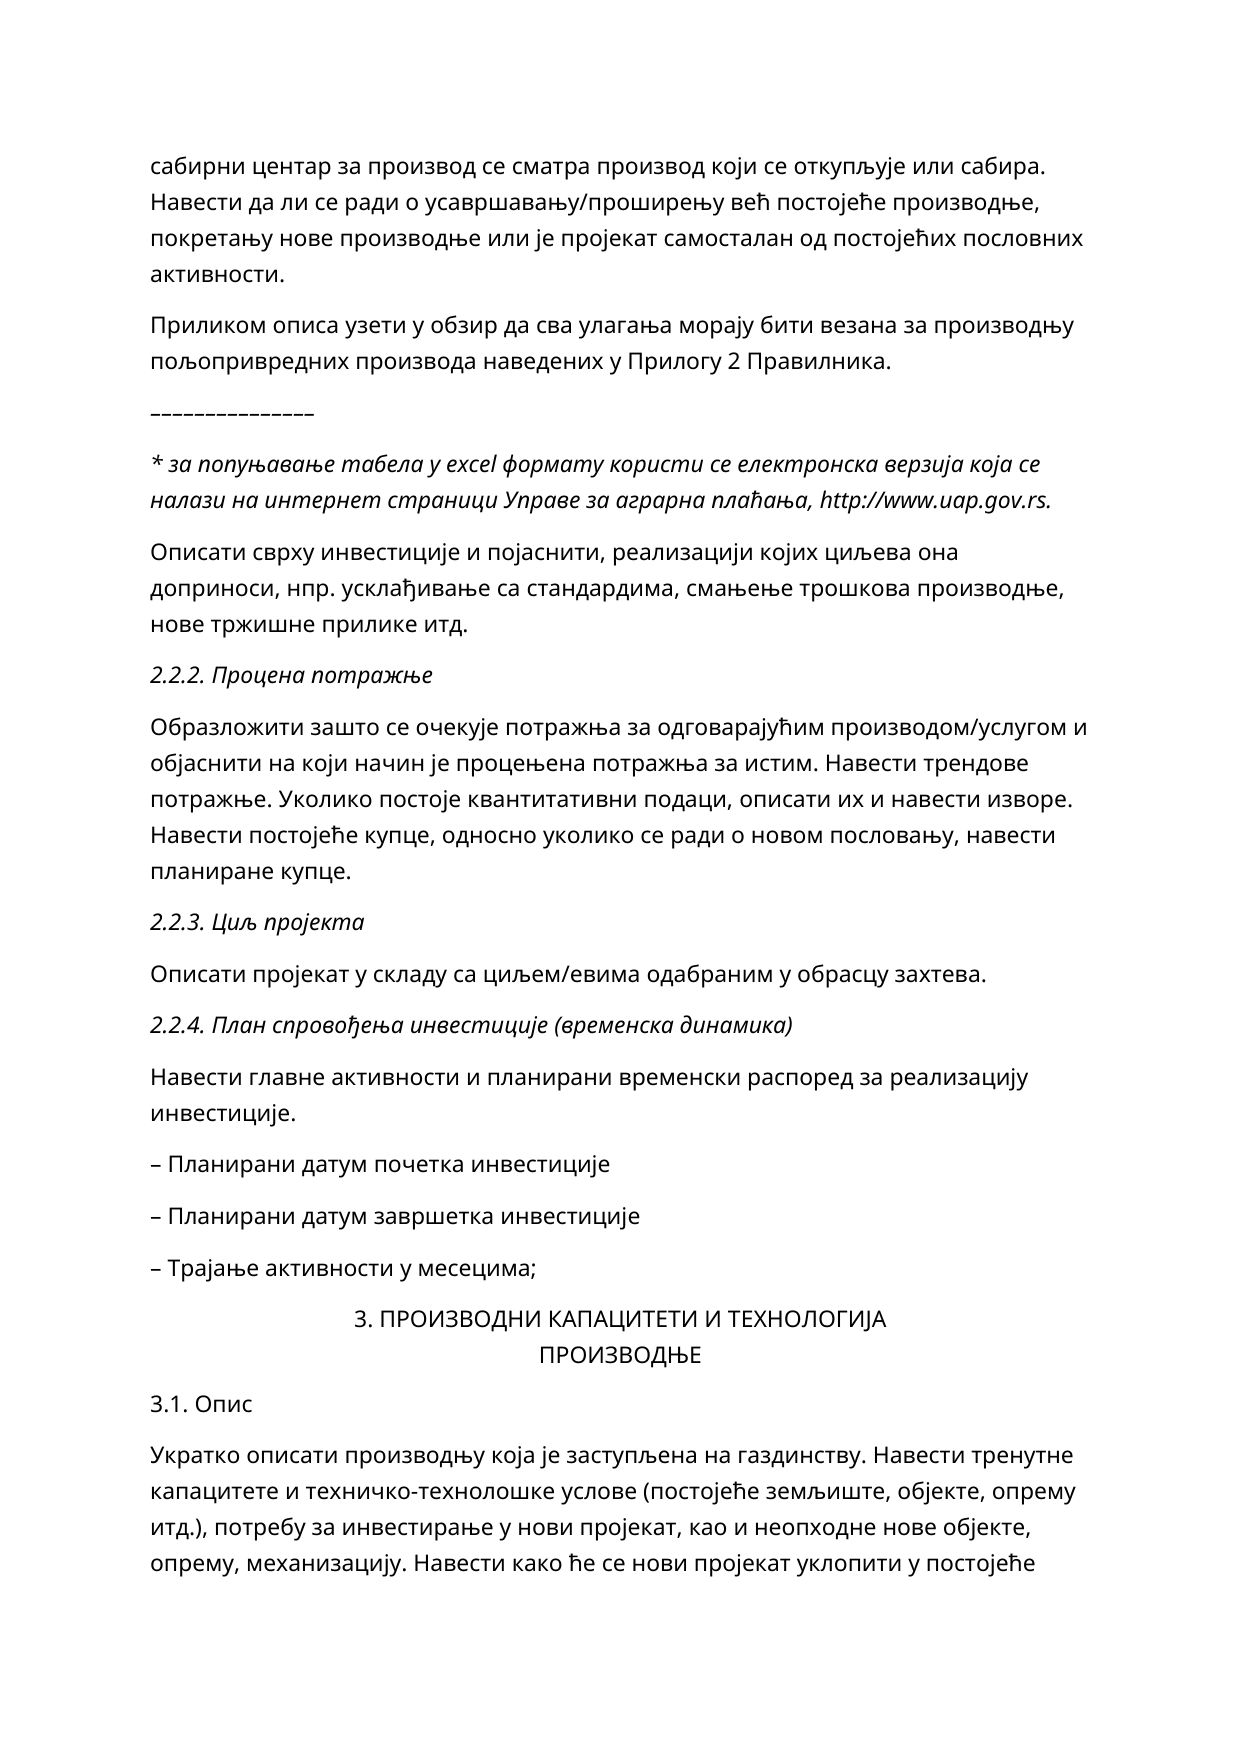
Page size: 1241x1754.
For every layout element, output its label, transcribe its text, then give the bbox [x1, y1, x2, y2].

text Навести главне активности и планирани временски распоред за реализацију инвестиције. [150, 1061, 1090, 1128]
text 3. ПРОИЗВОДНИ КАПАЦИТЕТИ И ТЕХНОЛОГИЈА ПРОИЗВОДЊЕ [150, 1303, 1090, 1370]
text Описати пројекат у складу са циљем/евима одабраним у обрасцу захтева. [150, 958, 1090, 989]
text 3.1. Опис [150, 1387, 1090, 1419]
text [150, 150, 1090, 289]
text Описати сврху инвестиције и појаснити, реализацији којих циљева она доприноси, нпр. усклађивање са стандардима, смањење трошкова производње, нове тржишне прилике итд. [150, 536, 1090, 639]
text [150, 1439, 1090, 1578]
text – Планирани датум почетка инвестиције [150, 1148, 1090, 1180]
text 2.2.2. Процена потражње [150, 659, 1090, 691]
text ––––––––––––––– [150, 397, 1090, 428]
text * за попуњавање табела у excel формату користи се електронска верзија која се налази на интернет страници Управе за аграрна плаћања, http://www.uap.gov.rs. [150, 448, 1090, 516]
text Приликом описа узети у обзир да сва улагања морају бити везана за производњу пољопривредних производа наведених у Прилогу 2 Правилника. [150, 309, 1090, 377]
text – Трајање активности у месецима; [150, 1252, 1090, 1283]
text 2.2.3. Циљ пројекта [150, 906, 1090, 937]
text 2.2.4. План спровођења инвестиције (временска динамика) [150, 1009, 1090, 1041]
text Образложити зашто се очекује потражња за одговарајућим производом/услугом и објаснити на који начин је процењена потражња за истим. Навести трендове потражње. Уколико постоје квантитативни подаци, описати их и навести изворе. Навести постојеће купце, односно уколико се ради о новом пословању, навести планиране купце. [150, 711, 1090, 886]
text – Планирани датум завршетка инвестиције [150, 1200, 1090, 1231]
